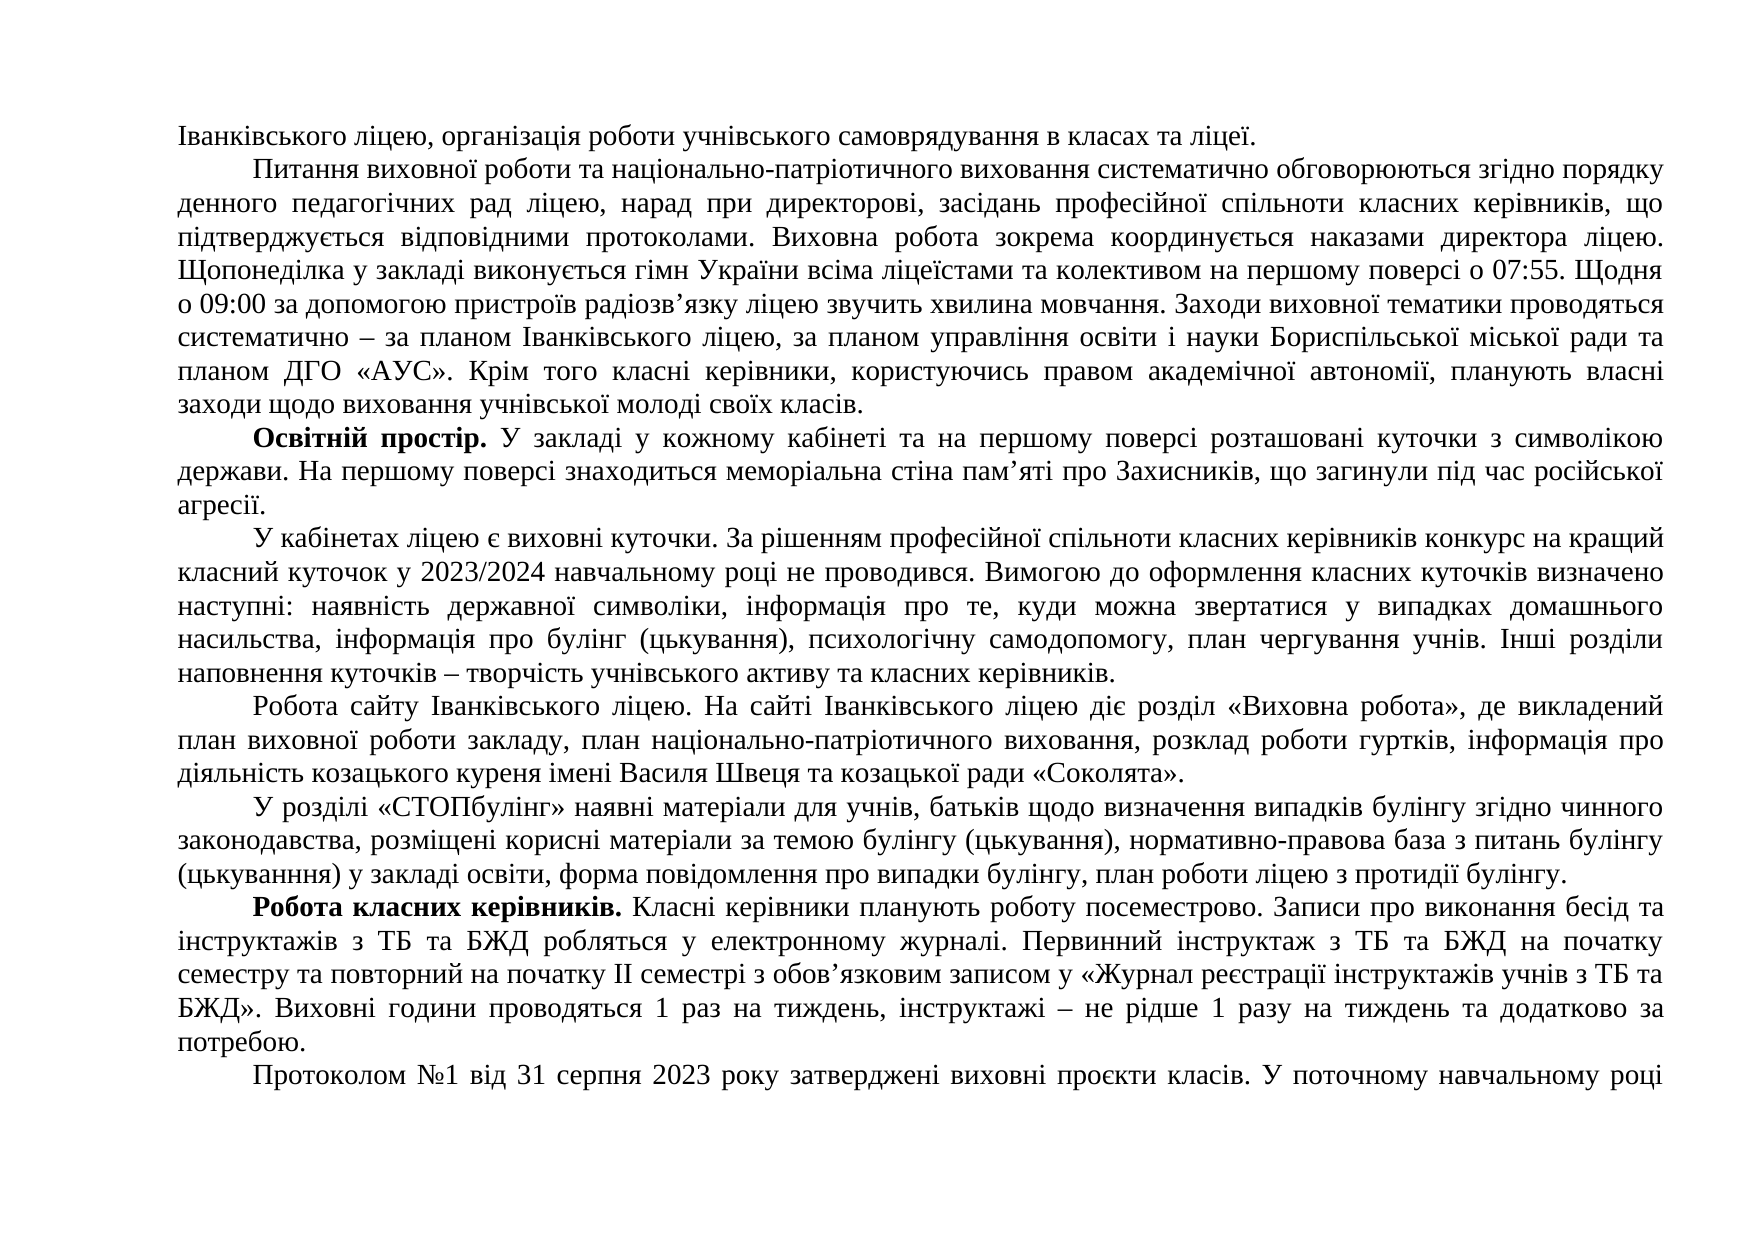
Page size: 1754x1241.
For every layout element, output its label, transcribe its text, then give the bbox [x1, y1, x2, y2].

text Робота сайту Іванківського ліцею. На сайті Іванківського ліцею діє розділ «Виховна робота», де викладений план виховної роботи закладу, план національно-патріотичного виховання, розклад роботи гуртків, інформація про діяльність козацького куреня імені Василя Швеця та козацької ради «Соколята». [177, 688, 1665, 789]
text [177, 118, 1665, 152]
text У розділі «СТОПбулінг» наявні матеріали для учнів, батьків щодо визначення випадків булінгу згідно чинного законодавства, розміщені корисні матеріали за темою булінгу (цькування), нормативно-правова база з питань булінгу (цькуванння) у закладі освіти, форма повідомлення про випадки булінгу, план роботи ліцею з протидії булінгу. [177, 789, 1665, 889]
text У кабінетах ліцею є виховні куточки. За рішенням професійної спільноти класних керівників конкурс на кращий класний куточок у 2023/2024 навчальному році не проводився. Вимогою до оформлення класних куточків визначено наступні: наявність державної символіки, інформація про те, куди можна звертатися у випадках домашнього насильства, інформація про булінг (цькування), психологічну самодопомогу, план чергування учнів. Інші розділи наповнення куточків – творчість учнівського активу та класних керівників. [177, 521, 1665, 688]
text Питання виховної роботи та національно-патріотичного виховання систематично обговорюються згідно порядку денного педагогічних рад ліцею, нарад при директорові, засідань професійної спільноти класних керівників, що підтверджується відповідними протоколами. Виховна робота зокрема координується наказами директора ліцею. Щопонеділка у закладі виконується гімн України всіма ліцеїстами та колективом на першому поверсі о 07:55. Щодня о 09:00 за допомогою пристроїв радіозв’язку ліцею звучить хвилина мовчання. Заходи виховної тематики проводяться систематично – за планом Іванківського ліцею, за планом управління освіти і науки Бориспільської міської ради та планом ДГО «АУС». Крім того класні керівники, користуючись правом академічної автономії, планують власні заходи щодо виховання учнівської молоді своїх класів. [177, 152, 1665, 420]
text Освітній простір. У закладі у кожному кабінеті та на першому поверсі розташовані куточки з символікою держави. На першому поверсі знаходиться меморіальна стіна пам’яті про Захисників, що загинули під час російської агресії. [177, 420, 1665, 521]
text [177, 1057, 1665, 1091]
text Робота класних керівників. Класні керівники планують роботу посеместрово. Записи про виконання бесід та інструктажів з ТБ та БЖД робляться у електронному журналі. Первинний інструктаж з ТБ та БЖД на початку семестру та повторний на початку ІІ семестрі з обов’язковим записом у «Журнал реєстрації інструктажів учнів з ТБ та БЖД». Виховні години проводяться 1 раз на тиждень, інструктажі – не рідше 1 разу на тиждень та додатково за потребою. [177, 889, 1665, 1057]
